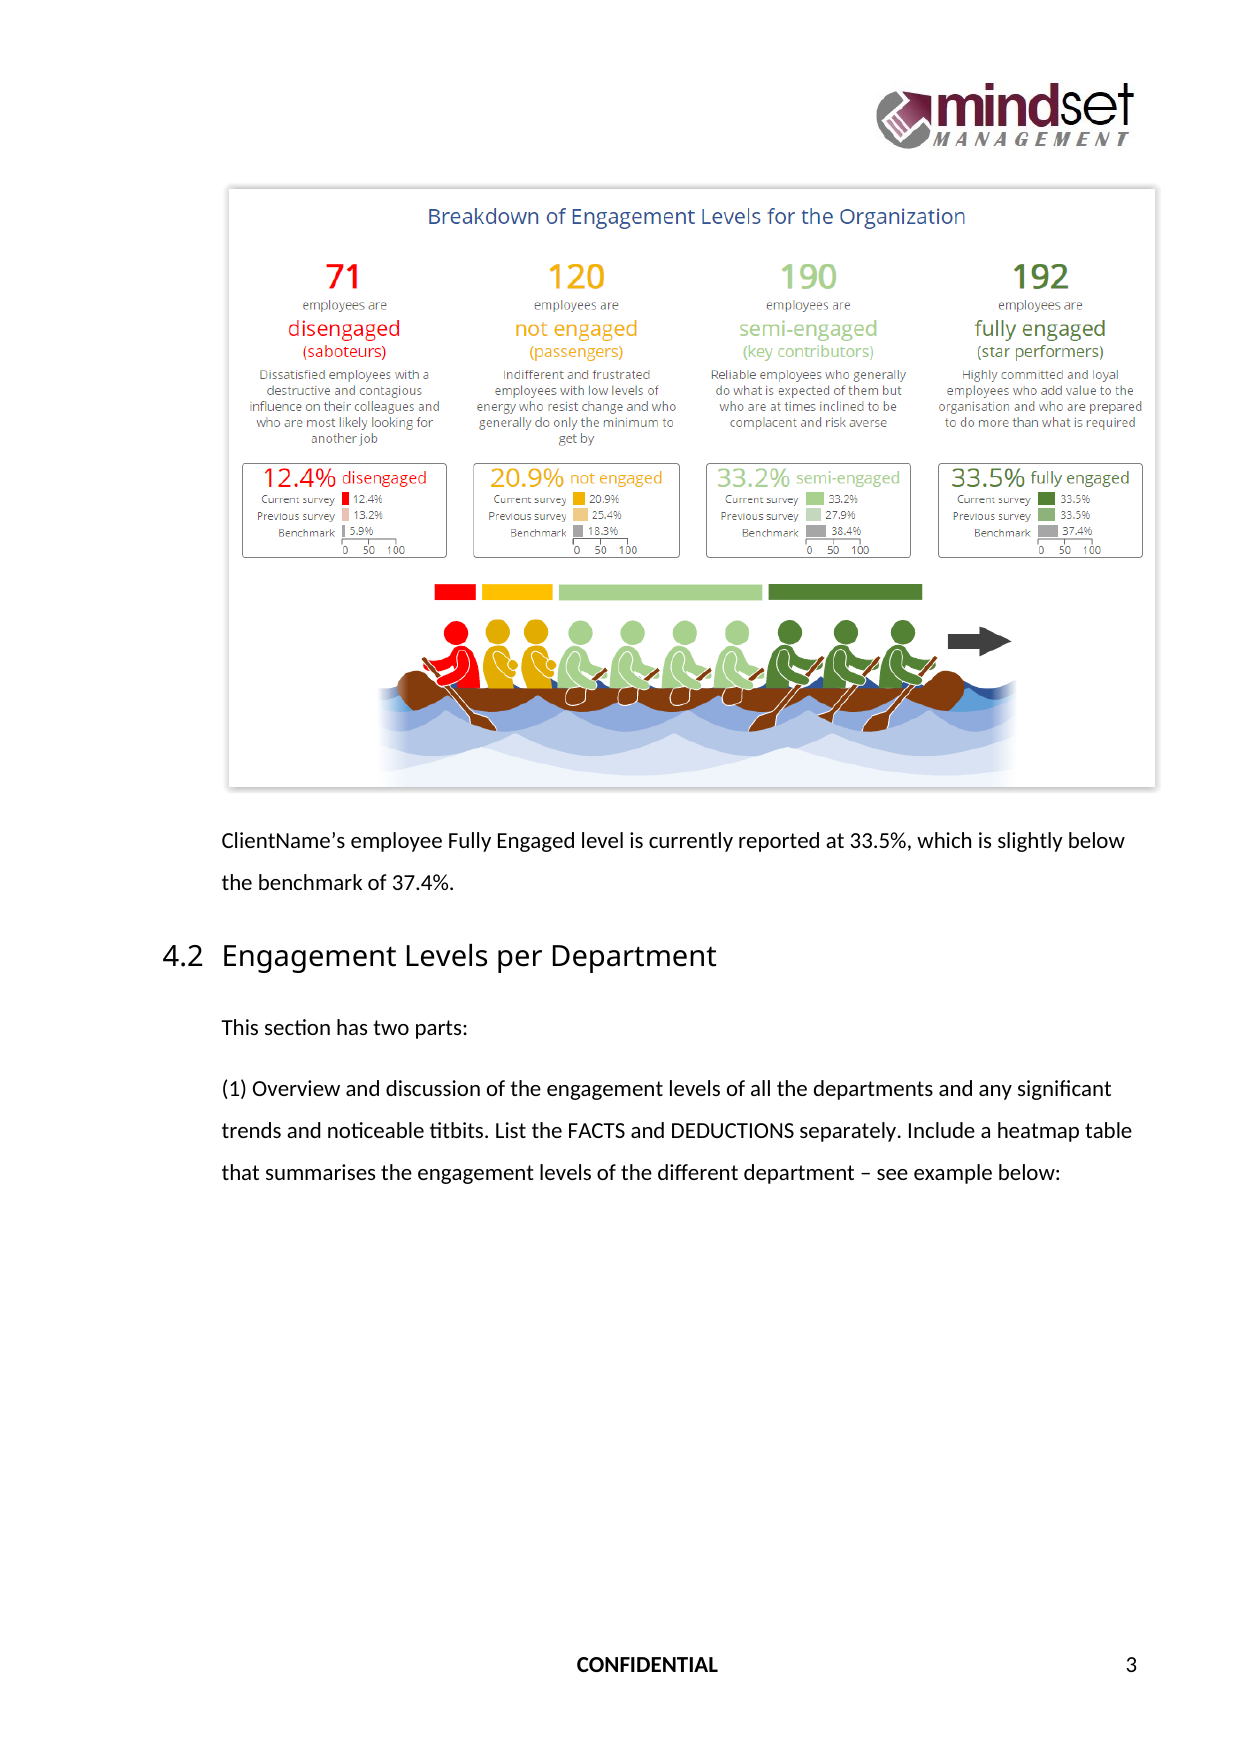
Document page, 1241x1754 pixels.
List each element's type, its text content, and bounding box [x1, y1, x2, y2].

text (1) Overview and discussion of the engagement levels of all the departments and any significant trends and noticeable titbits. List the FACTS and DEDUCTIONS separately. Include a heatmap table that summarises the engagement levels of the different department – see example below: [221, 1074, 1137, 1186]
text This section has two parts: [221, 1013, 1137, 1041]
picture [876, 80, 1137, 150]
picture [221, 181, 1162, 794]
text ClientName’s employee Fully Engaged level is currently reported at 33.5%, which is slightly below the benchmark of 37.4%. [221, 826, 1137, 896]
subtitle Engagement Levels per Department [162, 935, 1137, 975]
